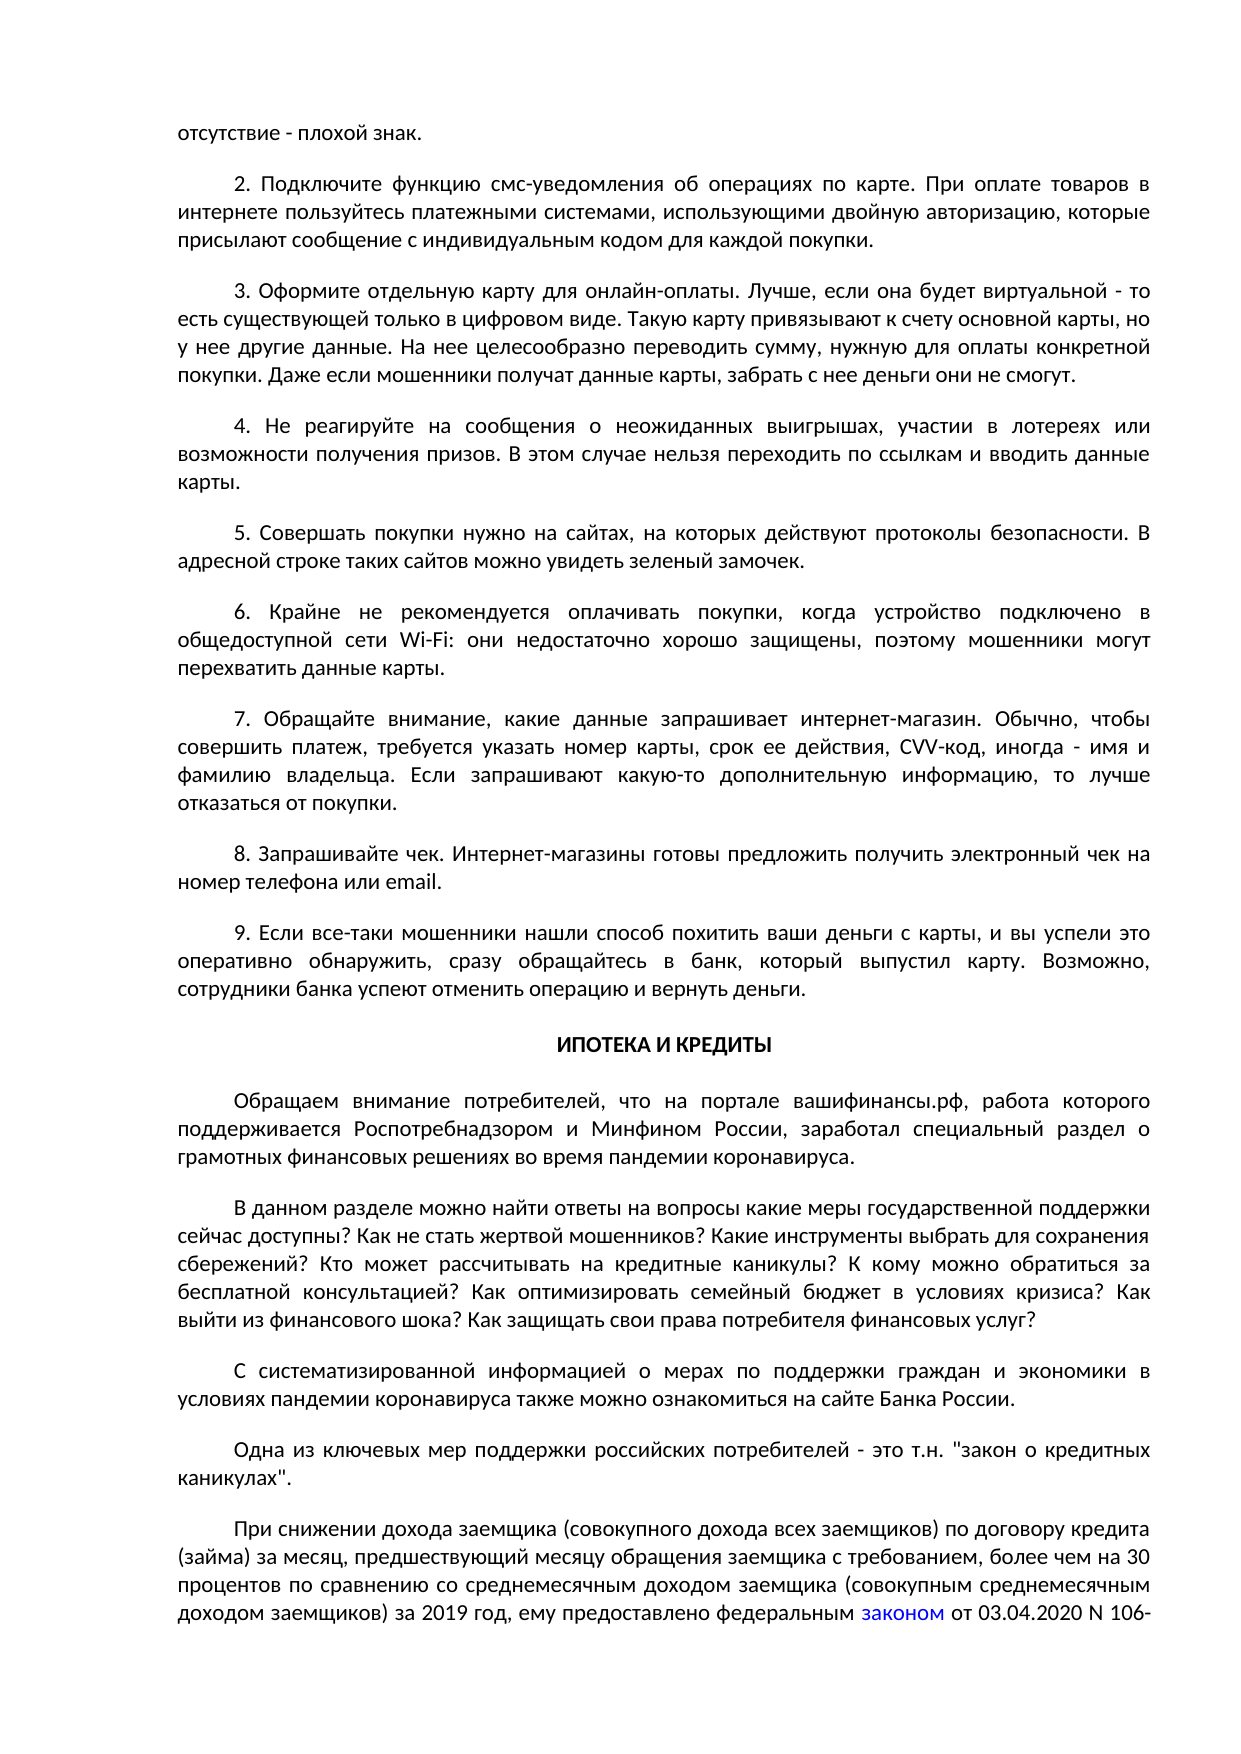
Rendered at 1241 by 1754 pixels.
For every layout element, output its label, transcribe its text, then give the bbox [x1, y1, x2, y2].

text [177, 1514, 1152, 1626]
text 9. Если все-таки мошенники нашли способ похитить ваши деньги с карты, и вы успели это оперативно обнаружить, сразу обращайтесь в банк, который выпустил карту. Возможно, сотрудники банка успеют отменить операцию и вернуть деньги. [177, 918, 1152, 1002]
text 4. Не реагируйте на сообщения о неожиданных выигрышах, участии в лотереях или возможности получения призов. В этом случае нельзя переходить по ссылкам и вводить данные карты. [177, 411, 1152, 495]
title ИПОТЕКА И КРЕДИТЫ [177, 1030, 1152, 1058]
text Одна из ключевых мер поддержки российских потребителей - это т.н. "закон о кредитных каникулах". [177, 1435, 1152, 1491]
text 2. Подключите функцию смс-уведомления об операциях по карте. При оплате товаров в интернете пользуйтесь платежными системами, использующими двойную авторизацию, которые присылают сообщение с индивидуальным кодом для каждой покупки. [177, 169, 1152, 253]
text В данном разделе можно найти ответы на вопросы какие меры государственной поддержки сейчас доступны? Как не стать жертвой мошенников? Какие инструменты выбрать для сохранения сбережений? Кто может рассчитывать на кредитные каникулы? К кому можно обратиться за бесплатной консультацией? Как оптимизировать семейный бюджет в условиях кризиса? Как выйти из финансового шока? Как защищать свои права потребителя финансовых услуг? [177, 1193, 1152, 1333]
text 5. Совершать покупки нужно на сайтах, на которых действуют протоколы безопасности. В адресной строке таких сайтов можно увидеть зеленый замочек. [177, 518, 1152, 574]
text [177, 118, 1152, 146]
text 8. Запрашивайте чек. Интернет-магазины готовы предложить получить электронный чек на номер телефона или email. [177, 839, 1152, 895]
text 3. Оформите отдельную карту для онлайн-оплаты. Лучше, если она будет виртуальной - то есть существующей только в цифровом виде. Такую карту привязывают к счету основной карты, но у нее другие данные. На нее целесообразно переводить сумму, нужную для оплаты конкретной покупки. Даже если мошенники получат данные карты, забрать с нее деньги они не смогут. [177, 276, 1152, 388]
text Обращаем внимание потребителей, что на портале вашифинансы.рф, работа которого поддерживается Роспотребнадзором и Минфином России, заработал специальный раздел о грамотных финансовых решениях во время пандемии коронавируса. [177, 1086, 1152, 1170]
text 7. Обращайте внимание, какие данные запрашивает интернет-магазин. Обычно, чтобы совершить платеж, требуется указать номер карты, срок ее действия, CVV-код, иногда - имя и фамилию владельца. Если запрашивают какую-то дополнительную информацию, то лучше отказаться от покупки. [177, 704, 1152, 816]
text С систематизированной информацией о мерах по поддержки граждан и экономики в условиях пандемии коронавируса также можно ознакомиться на сайте Банка России. [177, 1356, 1152, 1412]
text 6. Крайне не рекомендуется оплачивать покупки, когда устройство подключено в общедоступной сети Wi-Fi: они недостаточно хорошо защищены, поэтому мошенники могут перехватить данные карты. [177, 597, 1152, 681]
